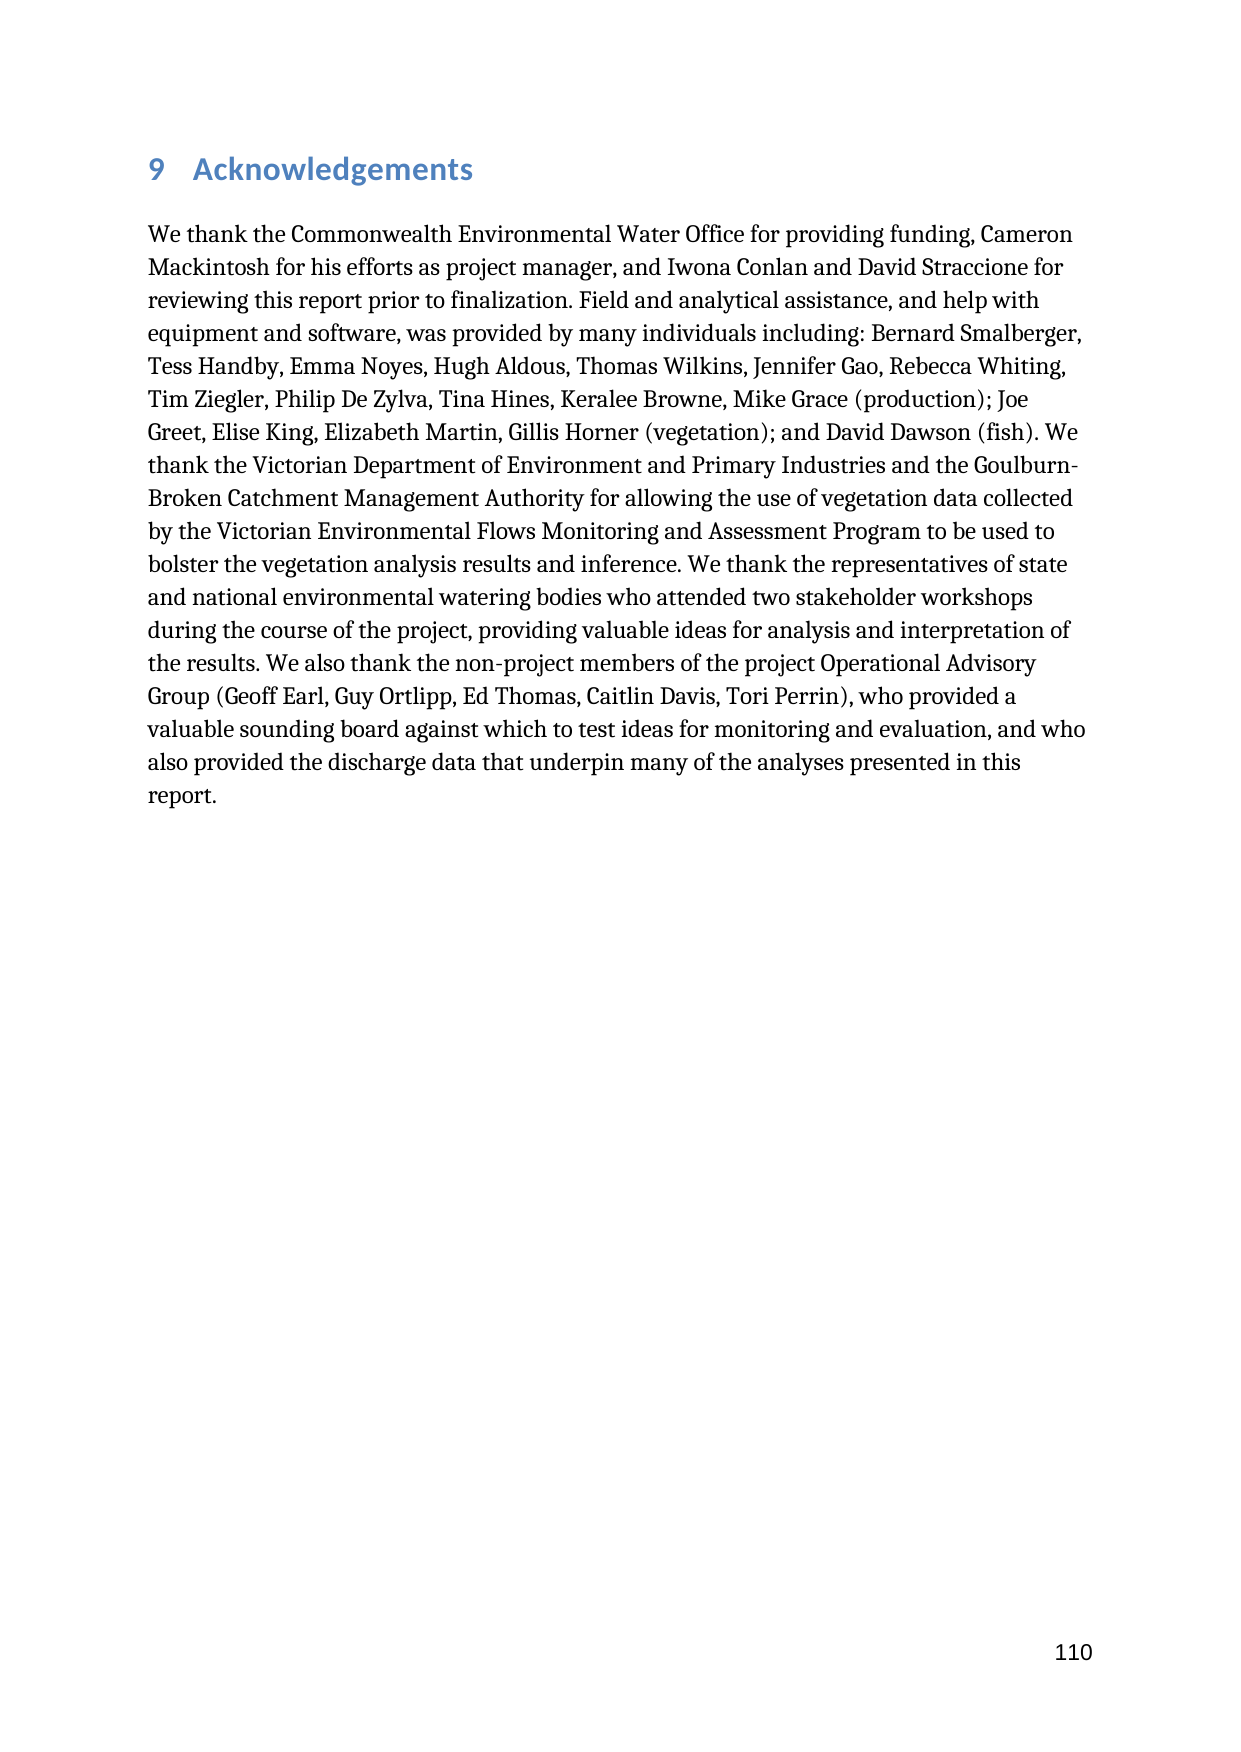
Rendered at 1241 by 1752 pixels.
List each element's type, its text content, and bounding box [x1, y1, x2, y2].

text We thank the Commonwealth Environmental Water Office for providing funding, Cameron Mackintosh for his efforts as project manager, and Iwona Conlan and David Straccione for reviewing this report prior to finalization. Field and analytical assistance, and help with equipment and software, was provided by many individuals including: Bernard Smalberger, Tess Handby, Emma Noyes, Hugh Aldous, Thomas Wilkins, Jennifer Gao, Rebecca Whiting, Tim Ziegler, Philip De Zylva, Tina Hines, Keralee Browne, Mike Grace (production); Joe Greet, Elise King, Elizabeth Martin, Gillis Horner (vegetation); and David Dawson (fish). We thank the Victorian Department of Environment and Primary Industries and the Goulburn-Broken Catchment Management Authority for allowing the use of vegetation data collected by the Victorian Environmental Flows Monitoring and Assessment Program to be used to bolster the vegetation analysis results and inference. We thank the representatives of state and national environmental watering bodies who attended two stakeholder workshops during the course of the project, providing valuable ideas for analysis and interpretation of the results. We also thank the non-project members of the project Operational Advisory Group (Geoff Earl, Guy Ortlipp, Ed Thomas, Caitlin Davis, Tori Perrin), who provided a valuable sounding board against which to test ideas for monitoring and evaluation, and who also provided the discharge data that underpin many of the analyses presented in this report. [148, 219, 1092, 809]
subtitle Acknowledgements [148, 148, 1009, 188]
